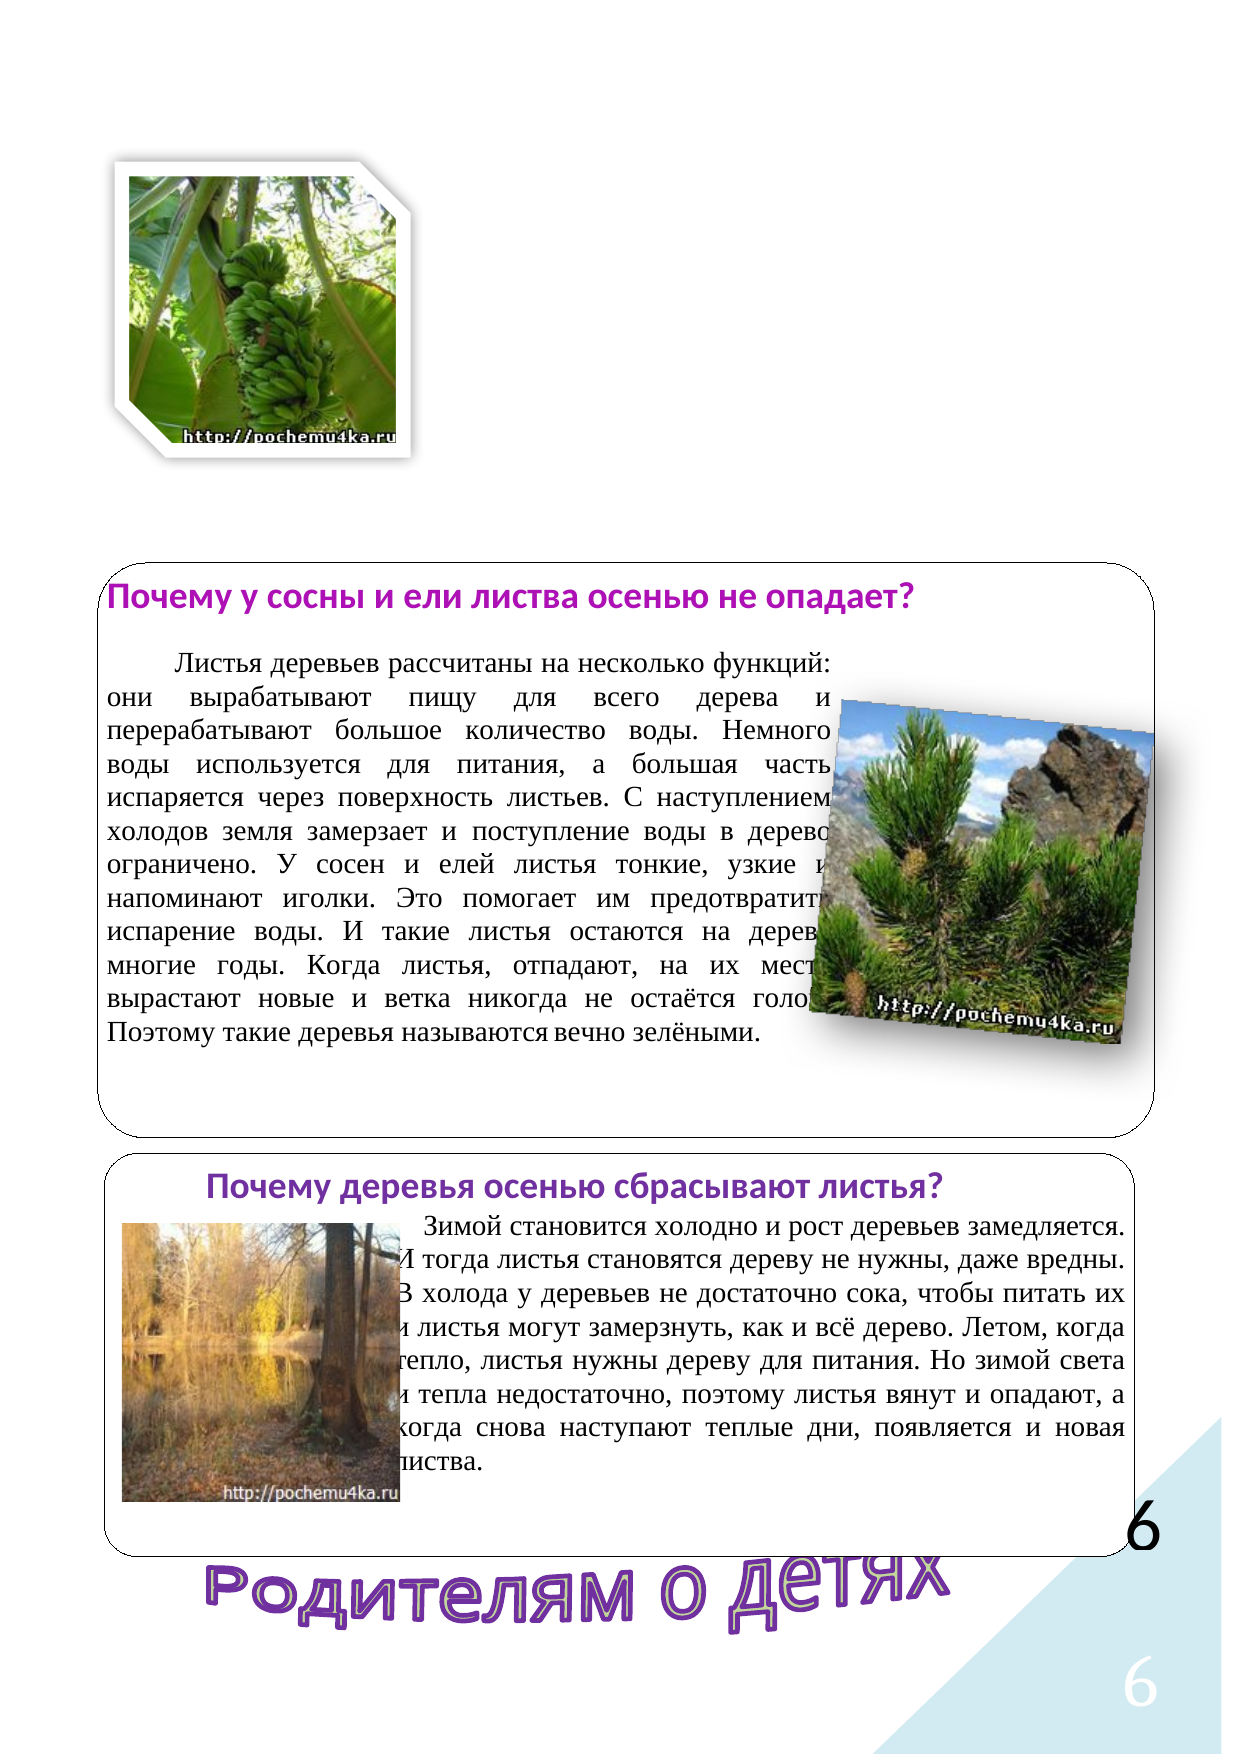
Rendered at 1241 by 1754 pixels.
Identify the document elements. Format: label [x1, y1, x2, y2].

picture [809, 699, 1154, 1044]
picture [121, 1223, 400, 1502]
picture [130, 177, 395, 443]
